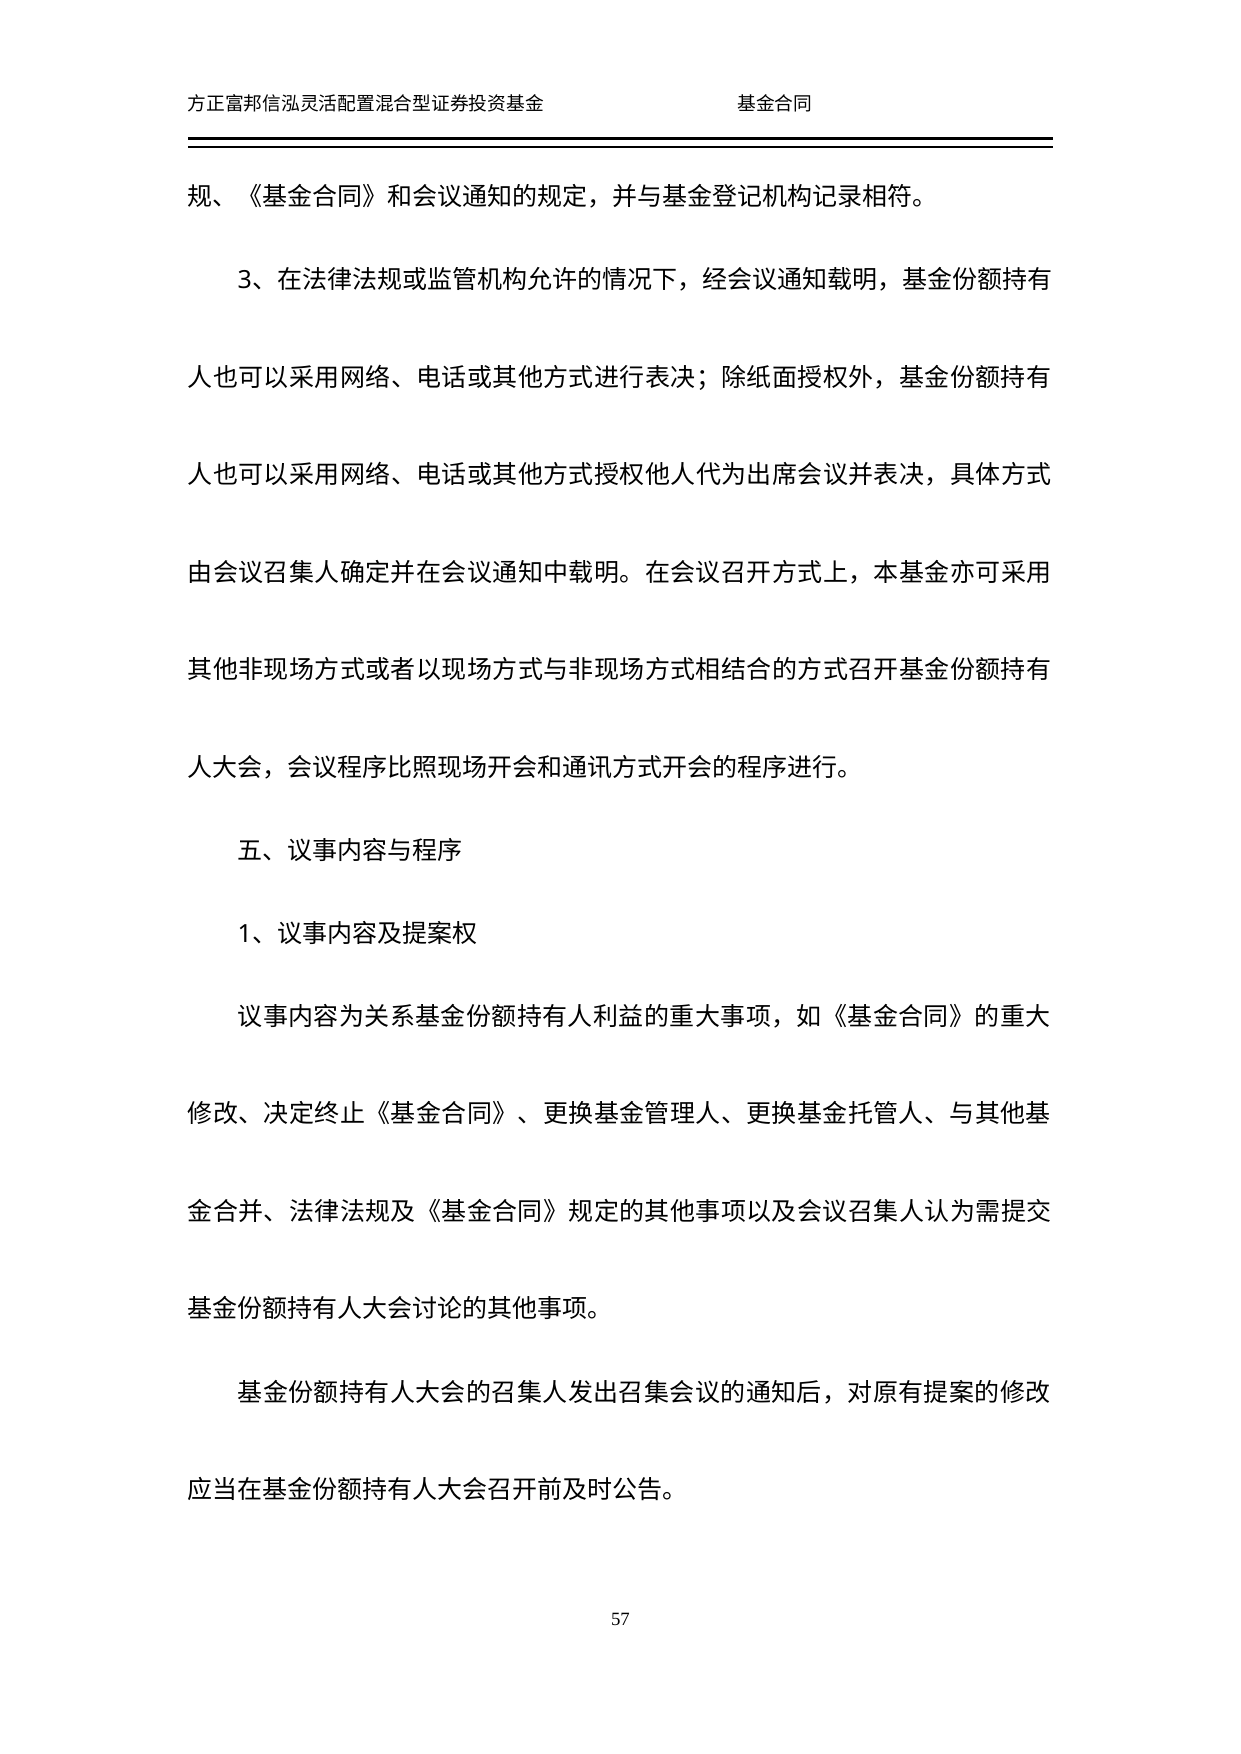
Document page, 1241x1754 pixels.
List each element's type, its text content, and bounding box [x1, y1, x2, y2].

text 1、议事内容及提案权 [187, 899, 1053, 964]
text 基金份额持有人大会的召集人发出召集会议的通知后，对原有提案的修改应当在基金份额持有人大会召开前及时公告。 [187, 1358, 1053, 1520]
text 3、在法律法规或监管机构允许的情况下，经会议通知载明，基金份额持有人也可以采用网络、电话或其他方式进行表决；除纸面授权外，基金份额持有人也可以采用网络、电话或其他方式授权他人代为出席会议并表决，具体方式由会议召集人确定并在会议通知中载明。在会议召开方式上，本基金亦可采用其他非现场方式或者以现场方式与非现场方式相结合的方式召开基金份额持有人大会，会议程序比照现场开会和通讯方式开会的程序进行。 [187, 245, 1053, 798]
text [187, 162, 1053, 227]
text 五、议事内容与程序 [187, 816, 1053, 881]
text 议事内容为关系基金份额持有人利益的重大事项，如《基金合同》的重大修改、决定终止《基金合同》、更换基金管理人、更换基金托管人、与其他基金合并、法律法规及《基金合同》规定的其他事项以及会议召集人认为需提交基金份额持有人大会讨论的其他事项。 [187, 982, 1053, 1339]
